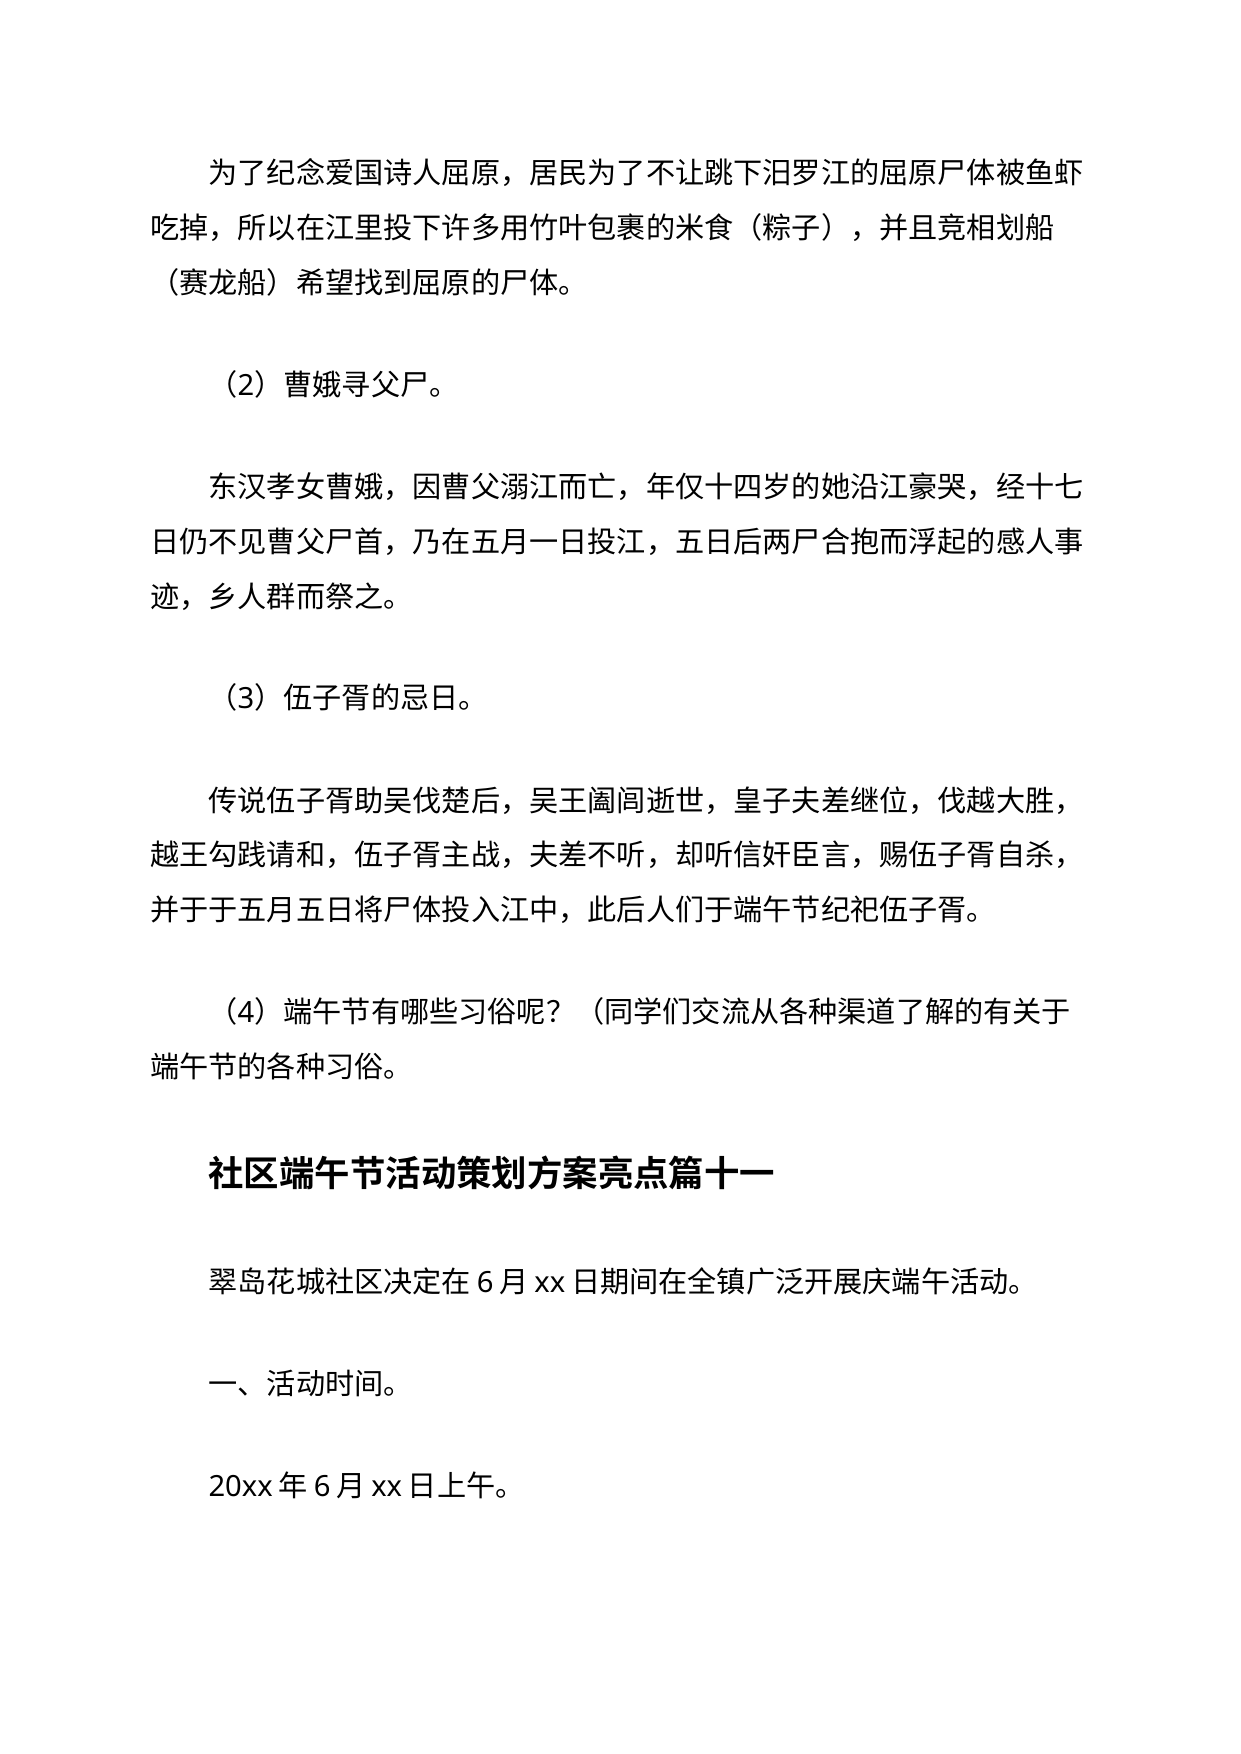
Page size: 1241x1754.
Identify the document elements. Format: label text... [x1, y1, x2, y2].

text 社区端午节活动策划方案亮点篇十一 [150, 1145, 1090, 1197]
text 为了纪念爱国诗人屈原，居民为了不让跳下汨罗江的屈原尸体被鱼虾吃掉，所以在江里投下许多用竹叶包裹的米食（粽子），并且竞相划船（赛龙船）希望找到屈原的尸体。 [150, 150, 1090, 302]
text 翠岛花城社区决定在6月xx日期间在全镇广泛开展庆端午活动。 [150, 1259, 1090, 1301]
text 一、活动时间。 [150, 1361, 1090, 1403]
text （3）伍子胥的忌日。 [150, 675, 1090, 717]
text 东汉孝女曹娥，因曹父溺江而亡，年仅十四岁的她沿江豪哭，经十七日仍不见曹父尸首，乃在五月一日投江，五日后两尸合抱而浮起的感人事迹，乡人群而祭之。 [150, 463, 1090, 616]
text 20xx年6月xx日上午。 [150, 1463, 1090, 1505]
text （4）端午节有哪些习俗呢？（同学们交流从各种渠道了解的有关于端午节的各种习俗。 [150, 989, 1090, 1086]
text 传说伍子胥助吴伐楚后，吴王阖闾逝世，皇子夫差继位，伐越大胜，越王勾践请和，伍子胥主战，夫差不听，却听信奸臣言，赐伍子胥自杀，并于于五月五日将尸体投入江中，此后人们于端午节纪祀伍子胥。 [150, 777, 1090, 929]
text （2）曹娥寻父尸。 [150, 362, 1090, 404]
